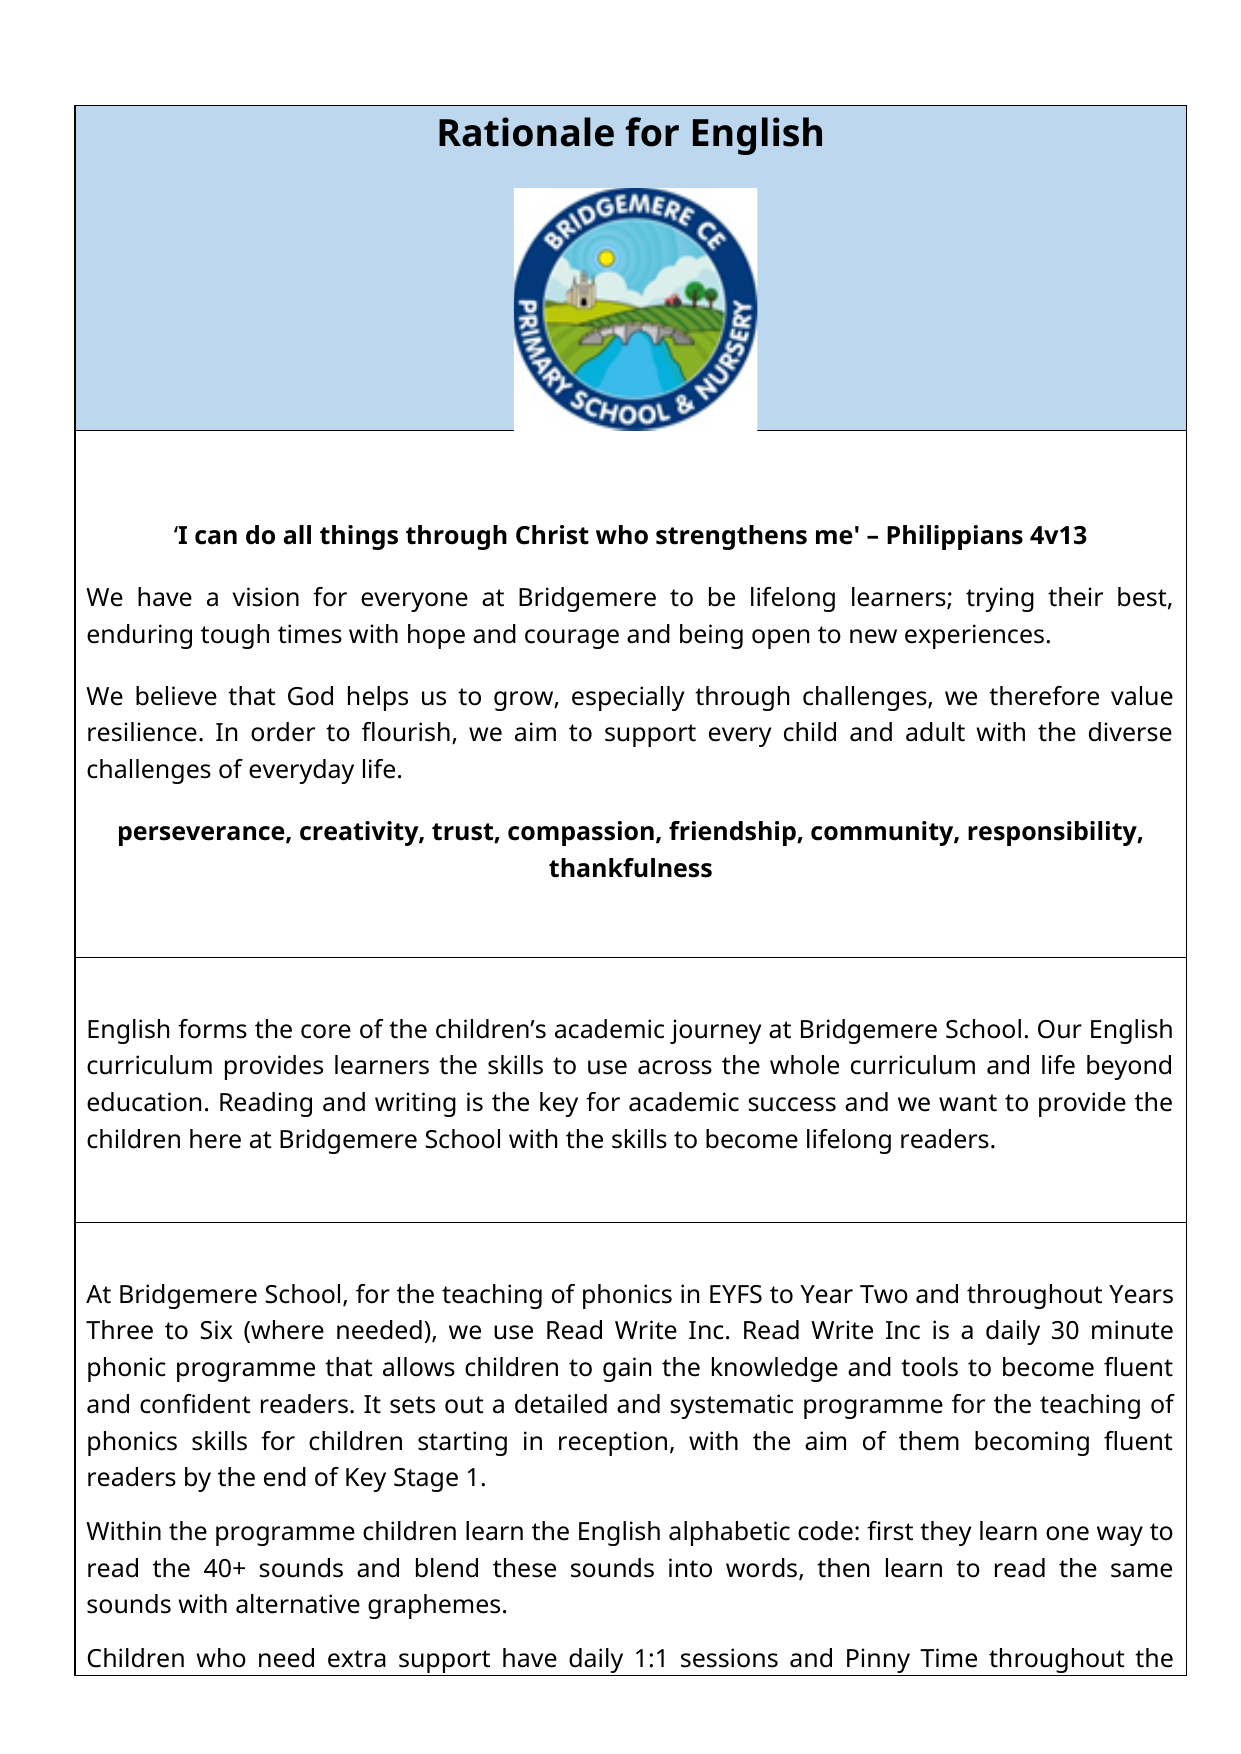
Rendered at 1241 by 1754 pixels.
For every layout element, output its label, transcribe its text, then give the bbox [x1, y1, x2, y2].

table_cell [76, 1223, 1186, 1674]
picture [513, 188, 758, 431]
table_cell ‘I can do all things through Christ who strengthens me' – Philippians 4v13 We have a vision for everyone at Bridgemere to be lifelong learners; trying their best, enduring tough times with hope and courage and being open to new experiences. We believe that God helps us to grow, especially through challenges, we therefore value resilience. In order to flourish, we aim to support every child and adult with the diverse challenges of everyday life. perseverance, creativity, trust, compassion, friendship, community, responsibility, thankfulness [76, 431, 1186, 957]
table_cell English forms the core of the children’s academic journey at Bridgemere School. Our English curriculum provides learners the skills to use across the whole curriculum and life beyond education. Reading and writing is the key for academic success and we want to provide the children here at Bridgemere School with the skills to become lifelong readers. [76, 958, 1186, 1222]
table_header Rationale for English [76, 106, 1186, 430]
